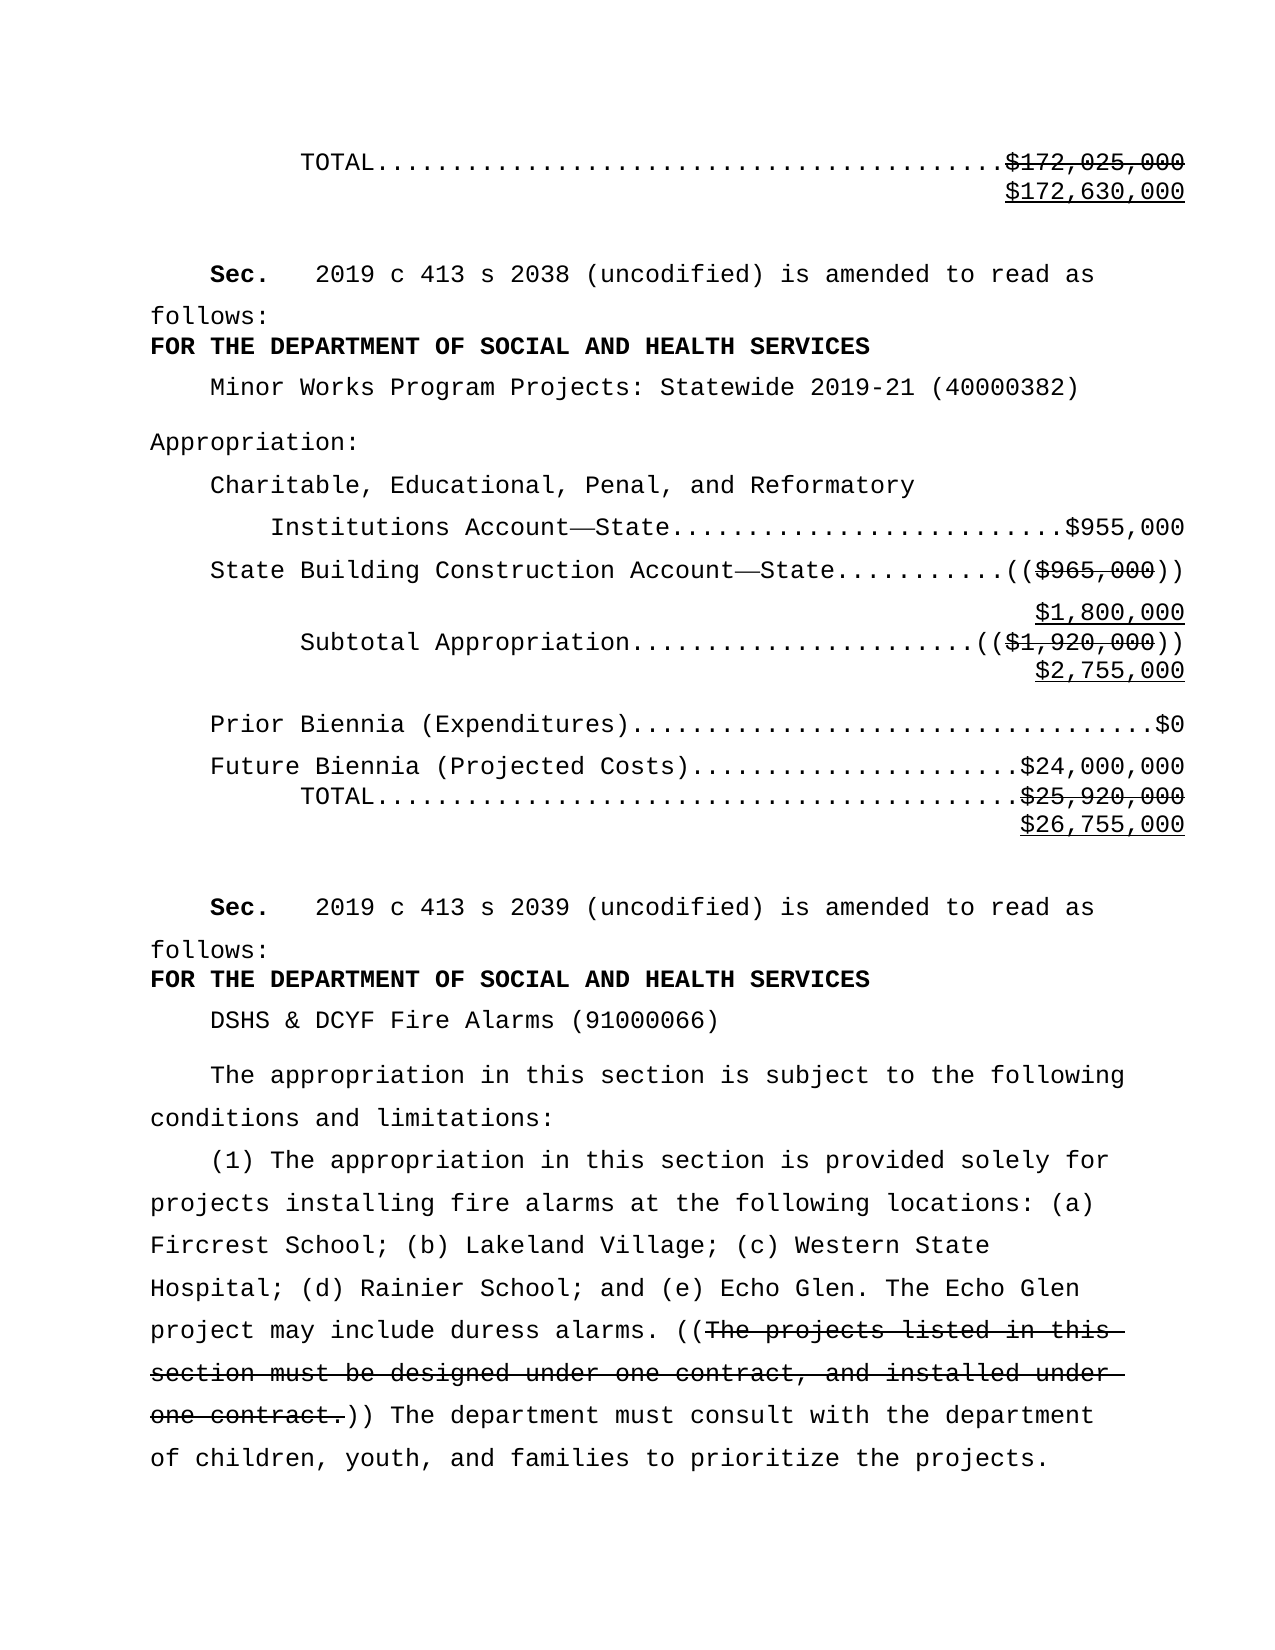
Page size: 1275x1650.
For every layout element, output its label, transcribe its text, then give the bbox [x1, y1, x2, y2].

text The appropriation in this section is subject to the following conditions and limitations: [150, 1050, 1125, 1135]
text (1) The appropriation in this section is provided solely for projects installing fire alarms at the following locations: (a) Fircrest School; (b) Lakeland Village; (c) Western State Hospital; (d) Rainier School; and (e) Echo Glen. The Echo Glen project may include duress alarms. ((The projects listed in this section must be designed under one contract, and installed under one contract.)) The department must consult with the department of children, youth, and families to prioritize the projects. [150, 1135, 1125, 1374]
text DSHS & DCYF Fire Alarms (91000066) [150, 995, 1125, 1037]
text $1,800,000 [150, 587, 1125, 629]
text $2,755,000 [150, 657, 1125, 686]
text Appropriation: [150, 417, 1125, 459]
text TOTAL $172,025,000 [150, 150, 1125, 178]
text Sec. 2019 c 413 s 2038 (uncodified) is amended to read as follows: [150, 248, 1125, 333]
text Institutions Account—State $955,000 [150, 502, 1125, 544]
text $172,630,000 [150, 178, 1125, 207]
text Subtotal Appropriation (($1,920,000)) [150, 629, 1125, 657]
text Future Biennia (Projected Costs) $24,000,000 [150, 741, 1125, 783]
text TOTAL $25,920,000 [150, 783, 1125, 812]
text Minor Works Program Projects: Statewide 2019-21 (40000382) [150, 362, 1125, 404]
text State Building Construction Account—State (($965,000)) [150, 544, 1125, 587]
text Prior Biennia (Expenditures) $0 [150, 698, 1125, 741]
text Sec. 2019 c 413 s 2039 (uncodified) is amended to read as follows: [150, 882, 1125, 967]
text (1) The appropriation in this section is provided solely for projects installing fire alarms at the following locations: (a) Fircrest School; (b) Lakeland Village; (c) Western State Hospital; (d) Rainier School; and (e) Echo Glen. The Echo Glen project may include duress alarms. ((The projects listed in this section must be designed under one contract, and installed under one contract.)) The department must consult with the department of children, youth, and families to prioritize the projects. [150, 1376, 1125, 1475]
text FOR THE DEPARTMENT OF SOCIAL AND HEALTH SERVICES [150, 333, 1125, 362]
text Charitable, Educational, Penal, and Reformatory [150, 459, 1125, 502]
text FOR THE DEPARTMENT OF SOCIAL AND HEALTH SERVICES [150, 967, 1125, 995]
text $26,755,000 [150, 812, 1125, 840]
